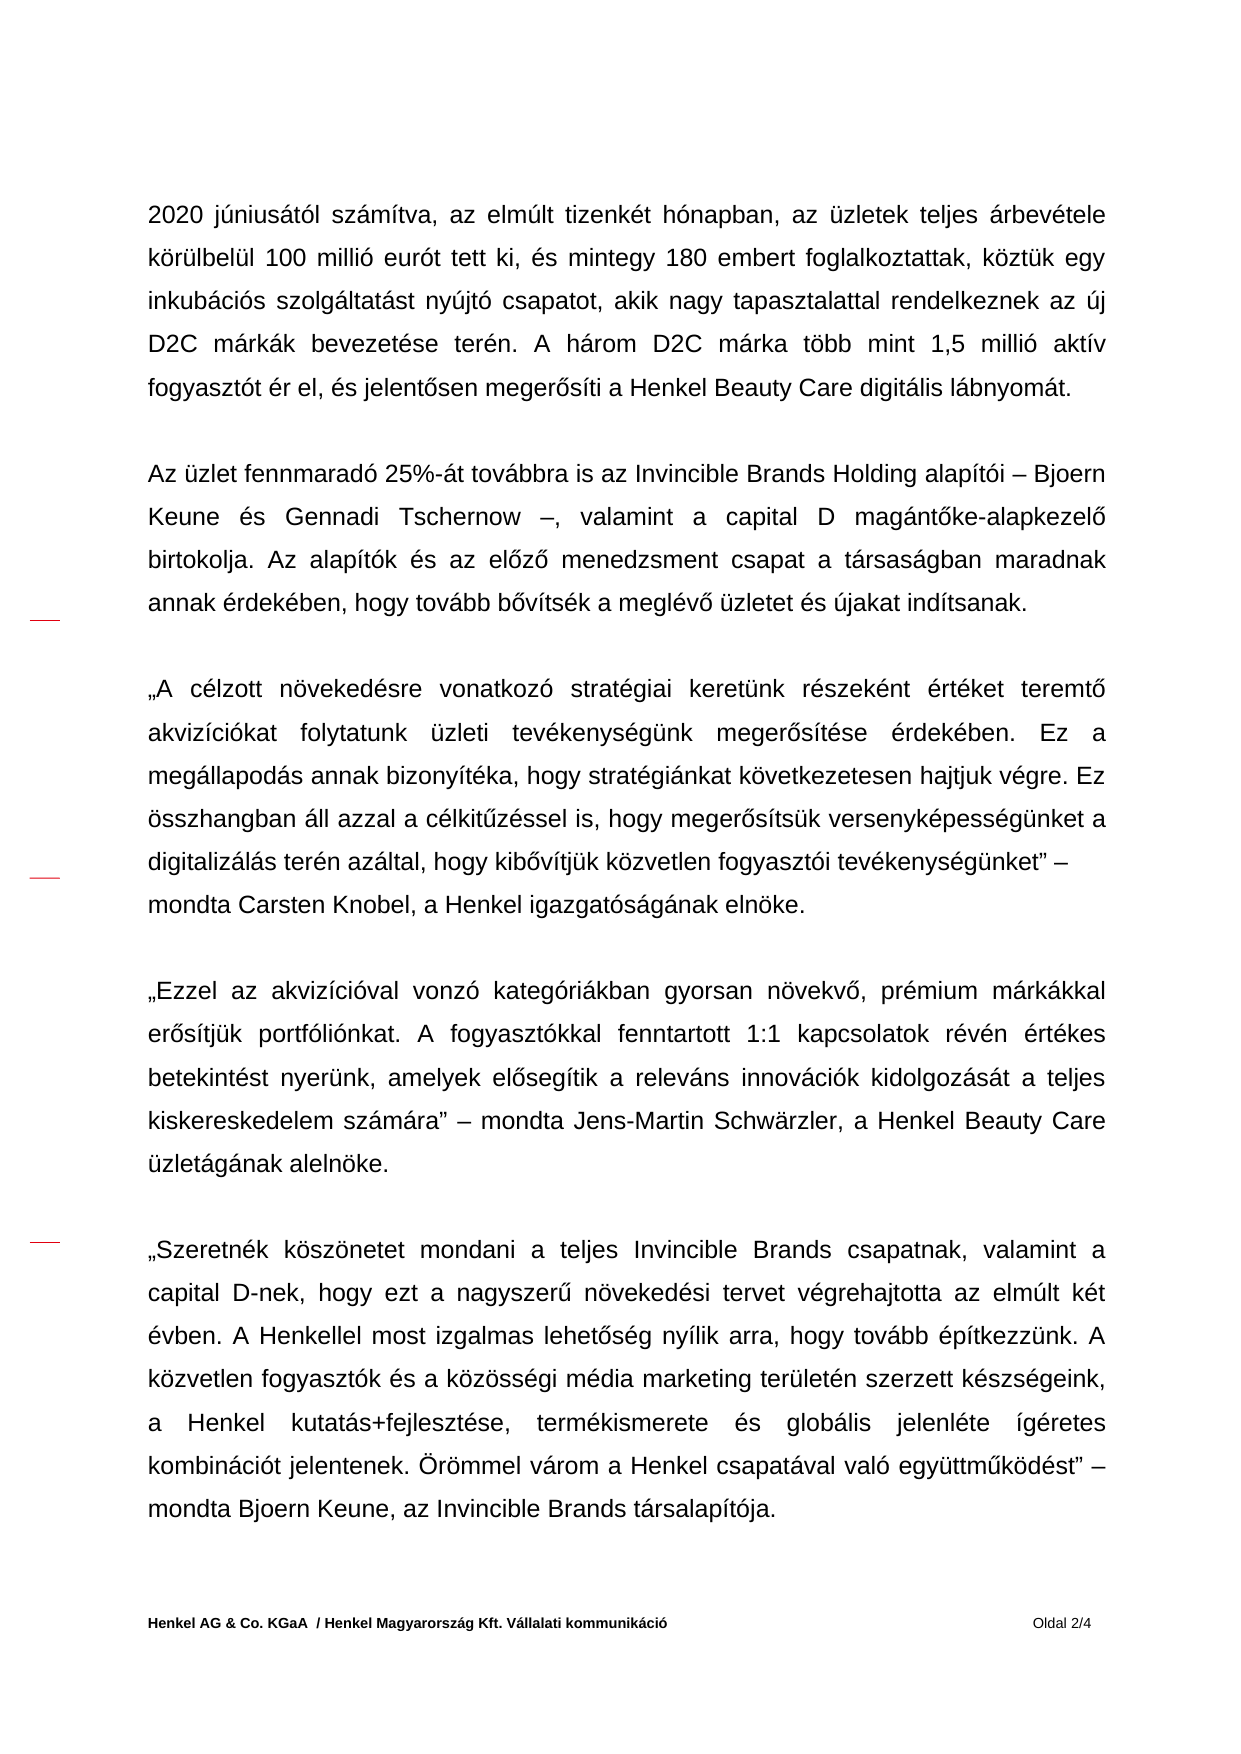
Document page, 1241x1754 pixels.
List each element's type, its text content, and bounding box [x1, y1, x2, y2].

text „A célzott növekedésre vonatkozó stratégiai keretünk részeként értéket teremtő akvizíciókat folytatunk üzleti tevékenységünk megerősítése érdekében. Ez a megállapodás annak bizonyítéka, hogy stratégiánkat következetesen hajtjuk végre. Ez összhangban áll azzal a célkitűzéssel is, hogy megerősítsük versenyképességünket a digitalizálás terén azáltal, hogy kibővítjük közvetlen fogyasztói tevékenységünket” – [148, 674, 1107, 876]
text mondta Carsten Knobel, a Henkel igazgatóságának elnöke. [148, 890, 1107, 919]
text Az üzlet fennmaradó 25%-át továbbra is az Invincible Brands Holding alapítói – Bjoern Keune és Gennadi Tschernow –, valamint a capital D magántőke-alapkezelő birtokolja. Az alapítók és az előző menedzsment csapat a társaságban maradnak annak érdekében, hogy tovább bővítsék a meglévő üzletet és újakat indítsanak. [148, 459, 1107, 617]
text „Szeretnék köszönetet mondani a teljes Invincible Brands csapatnak, valamint a capital D-nek, hogy ezt a nagyszerű növekedési tervet végrehajtotta az elmúlt két évben. A Henkellel most izgalmas lehetőség nyílik arra, hogy tovább építkezzünk. A közvetlen fogyasztók és a közösségi média marketing területén szerzett készségeink, a Henkel kutatás+fejlesztése, termékismerete és globális jelenléte ígéretes kombinációt jelentenek. Örömmel várom a Henkel csapatával való együttműködést” – mondta Bjoern Keune, az Invincible Brands társalapítója. [148, 1235, 1107, 1523]
text 2020 júniusától számítva, az elmúlt tizenkét hónapban, az üzletek teljes árbevétele körülbelül 100 millió eurót tett ki, és mintegy 180 embert foglalkoztattak, köztük egy inkubációs szolgáltatást nyújtó csapatot, akik nagy tapasztalattal rendelkeznek az új D2C márkák bevezetése terén. A három D2C márka több mint 1,5 millió aktív fogyasztót ér el, és jelentősen megerősíti a Henkel Beauty Care digitális lábnyomát. [148, 200, 1107, 401]
text „Ezzel az akvizícióval vonzó kategóriákban gyorsan növekvő, prémium márkákkal erősítjük portfóliónkat. A fogyasztókkal fenntartott 1:1 kapcsolatok révén értékes betekintést nyerünk, amelyek elősegítik a releváns innovációk kidolgozását a teljes kiskereskedelem számára” – mondta Jens-Martin Schwärzler, a Henkel Beauty Care üzletágának alelnöke. [148, 976, 1107, 1178]
